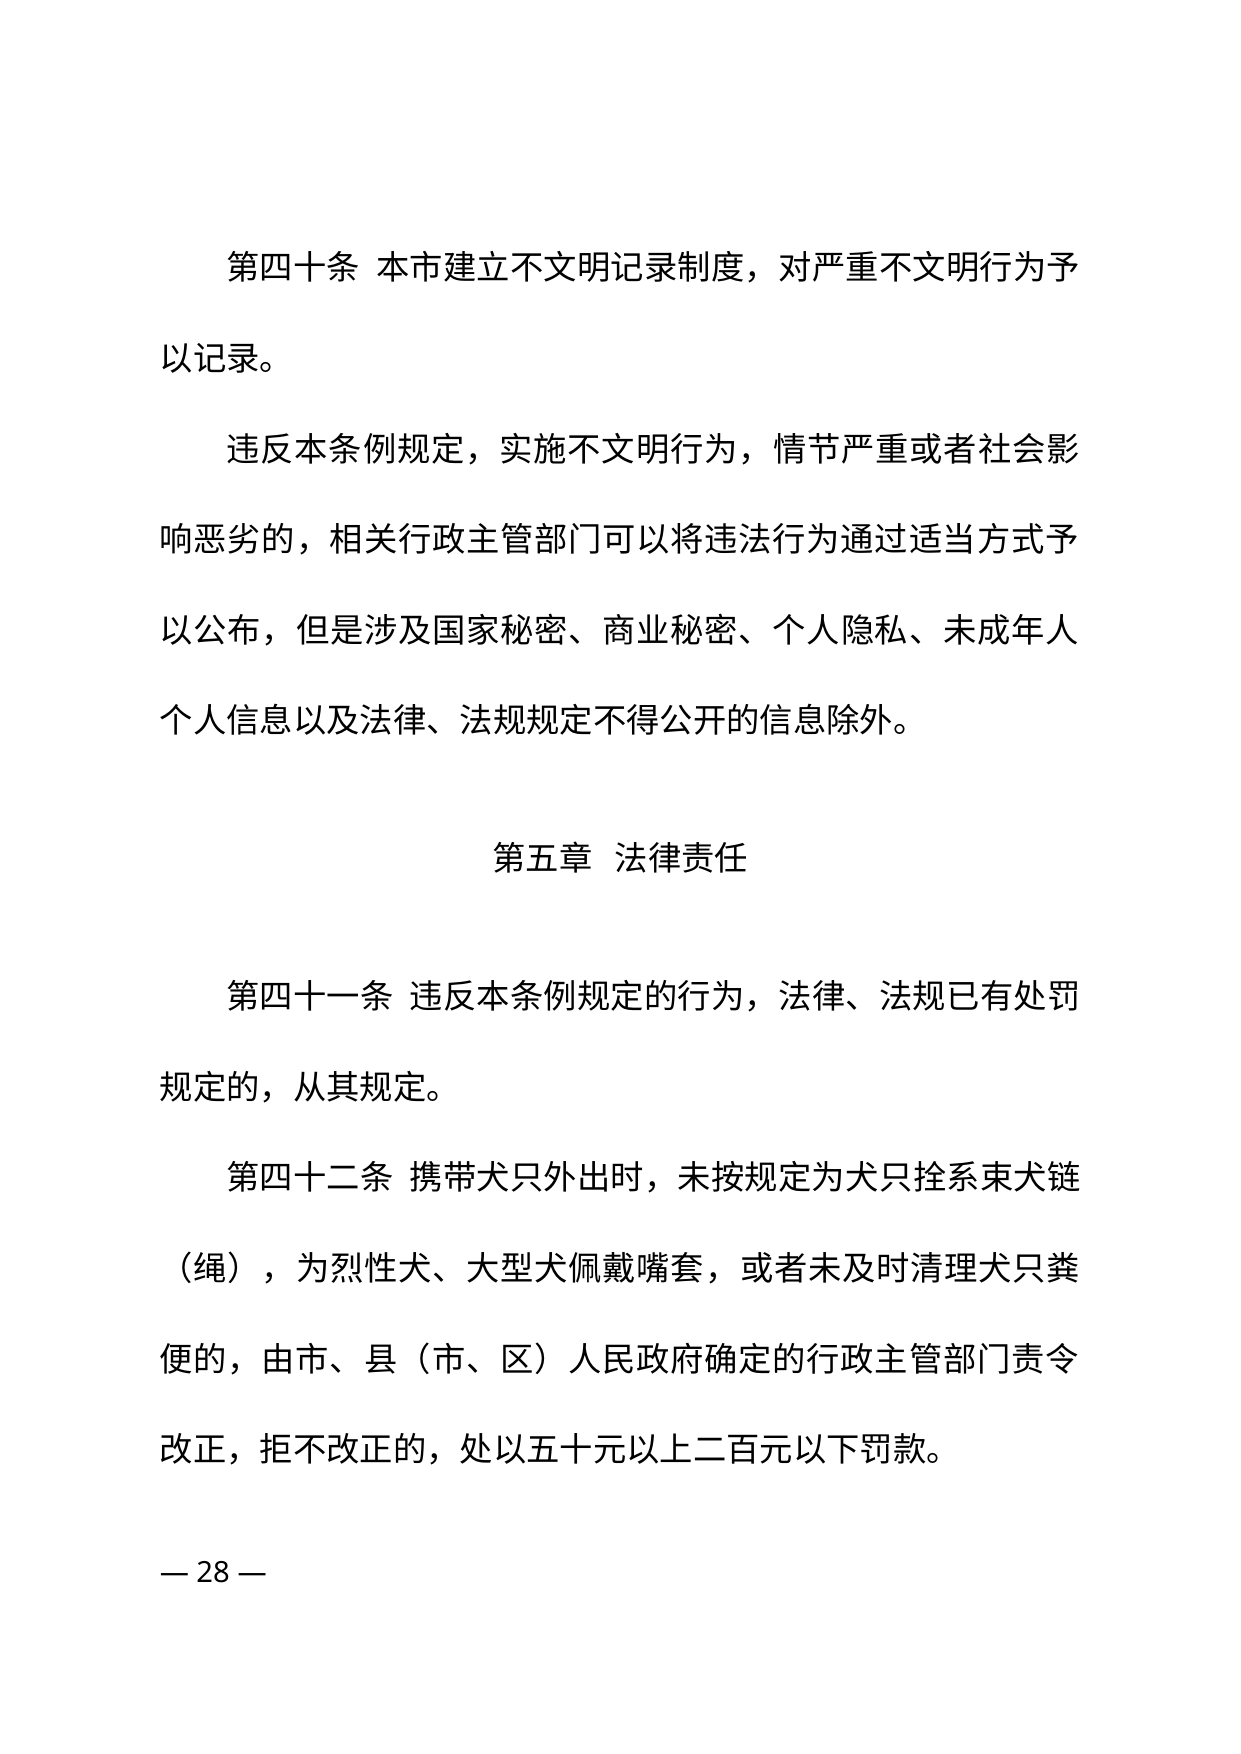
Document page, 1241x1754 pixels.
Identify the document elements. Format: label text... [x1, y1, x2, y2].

text 第四十条 本市建立不文明记录制度，对严重不文明行为予以记录。 [159, 220, 1081, 401]
text 第四十一条 违反本条例规定的行为，法律、法规已有处罚规定的，从其规定。 [159, 949, 1081, 1130]
text 第四十二条 携带犬只外出时，未按规定为犬只拴系束犬链（绳），为烈性犬、大型犬佩戴嘴套，或者未及时清理犬只粪便的，由市、县（市、区）人民政府确定的行政主管部门责令改正，拒不改正的，处以五十元以上二百元以下罚款。 [159, 1130, 1081, 1492]
text 第五章 法律责任 [159, 811, 1081, 901]
text 违反本条例规定，实施不文明行为，情节严重或者社会影响恶劣的，相关行政主管部门可以将违法行为通过适当方式予以公布，但是涉及国家秘密、商业秘密、个人隐私、未成年人个人信息以及法律、法规规定不得公开的信息除外。 [159, 401, 1081, 764]
